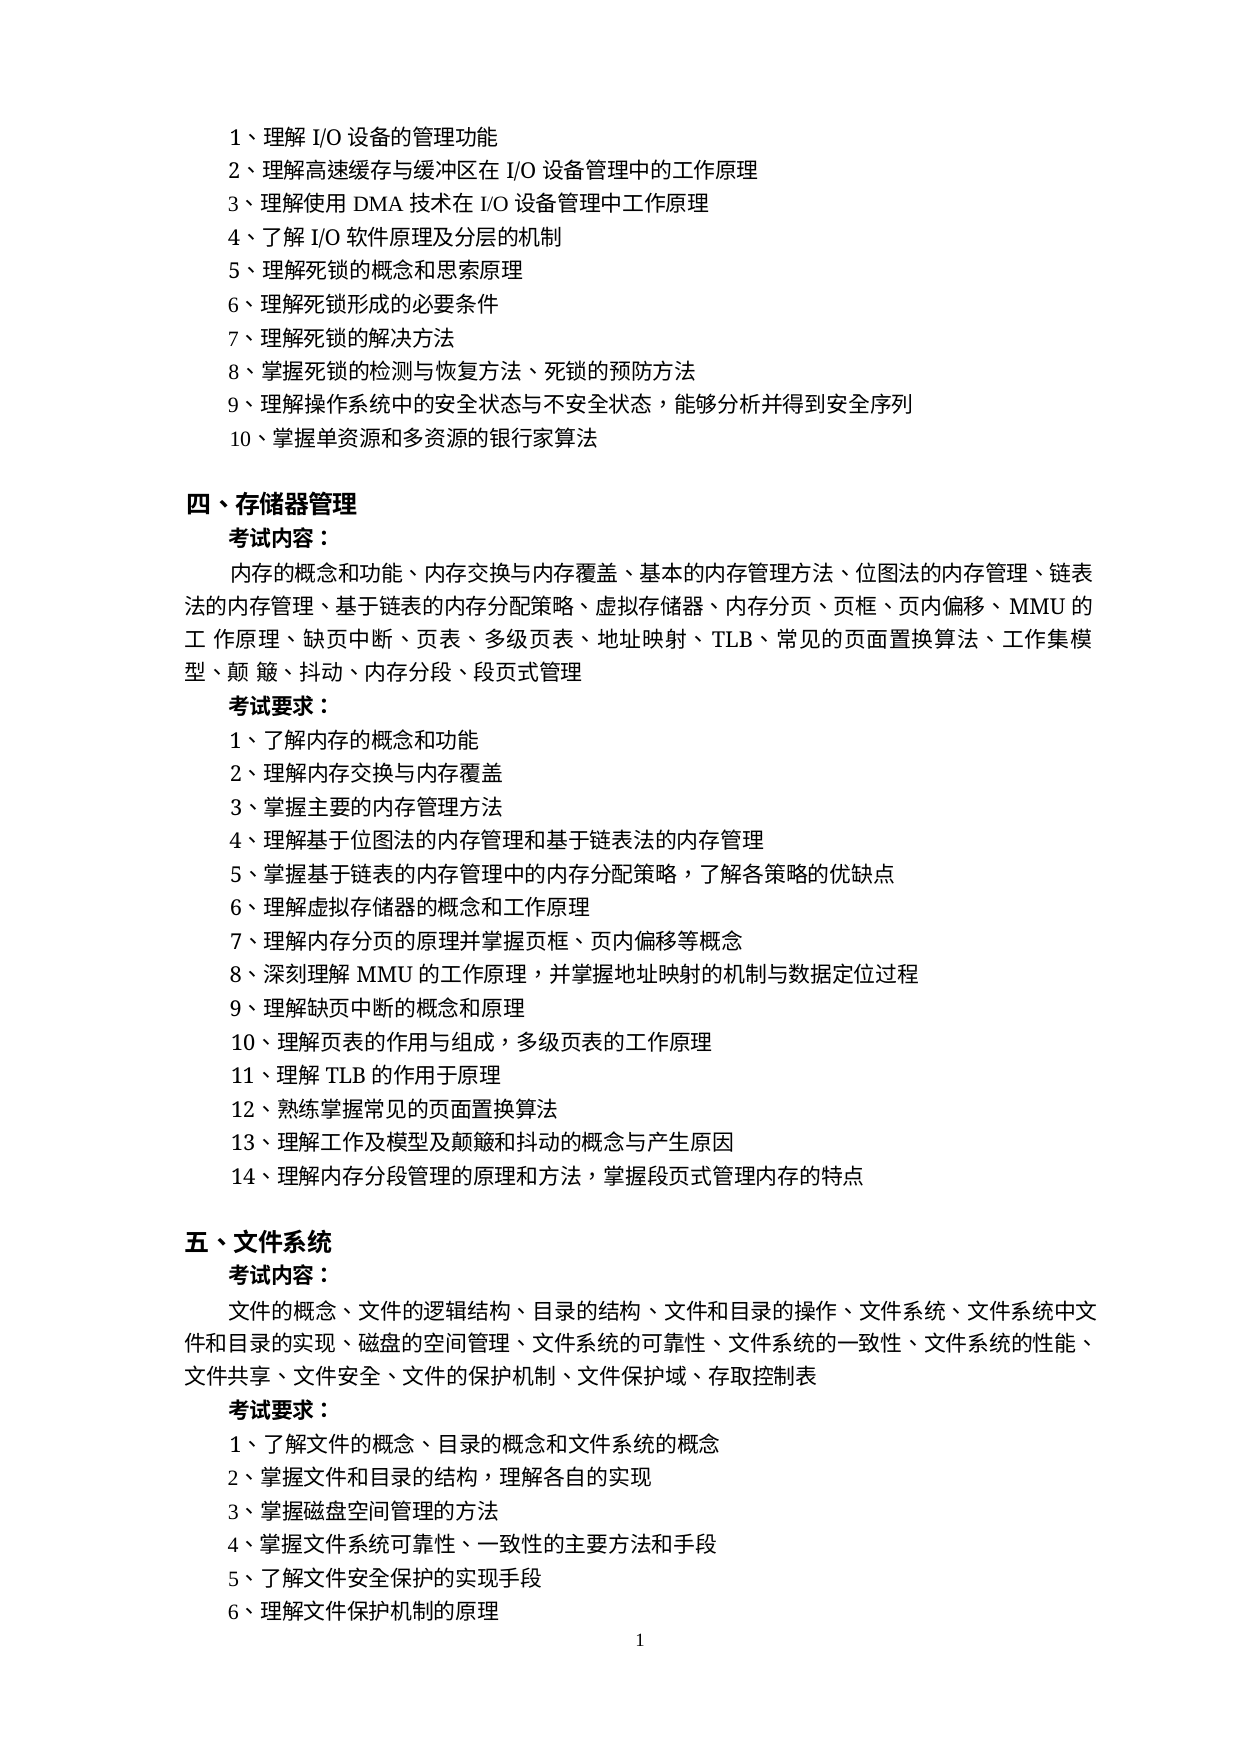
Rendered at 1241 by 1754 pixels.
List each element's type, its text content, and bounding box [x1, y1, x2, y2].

text 2、掌握文件和目录的结构，理解各自的实现 [227, 1464, 1099, 1491]
text 考试要求： [228, 1397, 1099, 1424]
text 13、理解工作及模型及颠簸和抖动的概念与产生原因 [231, 1129, 1099, 1156]
text 2、理解高速缓存与缓冲区在 I/O 设备管理中的工作原理 [228, 157, 1099, 184]
text 内存的概念和功能、内存交换与内存覆盖、基本的内存管理方法、位图法的内存管理、链表 法的内存管理、基于链表的内存分配策略、虚拟存储器、内存分页、页框、页内偏移、MMU 的工 作原理、缺页中断、页表、多级页表、地址映射、TLB、常见的页面置换算法、工作集模型、颠 簸、抖动、内存分段、段页式管理 [184, 558, 1093, 687]
text 10、理解页表的作用与组成，多级页表的工作原理 [231, 1028, 1099, 1056]
text 7、理解内存分页的原理并掌握页框、页内偏移等概念 [230, 928, 1099, 955]
text 5、了解文件安全保护的实现手段 [228, 1564, 1099, 1592]
text 五、文件系统 [184, 1227, 1099, 1258]
text 文件的概念、文件的逻辑结构、目录的结构、文件和目录的操作、文件系统、文件系统中文 件和目录的实现、磁盘的空间管理、文件系统的可靠性、文件系统的一致性、文件系统的性能、 文件共享、文件安全、文件的保护机制、文件保护域、存取控制表 [184, 1296, 1099, 1391]
text 6、理解文件保护机制的原理 [228, 1598, 1099, 1625]
text 1、理解 I/O 设备的管理功能 [229, 123, 1099, 150]
text 考试要求： [228, 693, 1099, 720]
text 7、理解死锁的解决方法 [228, 324, 1099, 351]
text 11、理解 TLB 的作用于原理 [231, 1062, 1099, 1089]
text 12、熟练掌握常见的页面置换算法 [231, 1095, 1099, 1122]
text 8、掌握死锁的检测与恢复方法、死锁的预防方法 [228, 358, 1099, 385]
text 四、存储器管理 [186, 489, 1099, 520]
text 考试内容： [228, 1262, 1099, 1289]
text 3、掌握磁盘空间管理的方法 [228, 1498, 1099, 1525]
text 8、深刻理解 MMU 的工作原理，并掌握地址映射的机制与数据定位过程 [229, 961, 1099, 988]
text 9、理解缺页中断的概念和原理 [229, 995, 1099, 1022]
text 4、掌握文件系统可靠性、一致性的主要方法和手段 [227, 1531, 1099, 1558]
text 4、理解基于位图法的内存管理和基于链表法的内存管理 [229, 827, 1099, 854]
text 5、掌握基于链表的内存管理中的内存分配策略，了解各策略的优缺点 [230, 861, 1099, 888]
text 10、掌握单资源和多资源的银行家算法 [229, 425, 1099, 452]
text 3、掌握主要的内存管理方法 [230, 793, 1099, 821]
text 2、理解内存交换与内存覆盖 [229, 760, 1099, 787]
text 9、理解操作系统中的安全状态与不安全状态，能够分析并得到安全序列 [228, 391, 1099, 418]
text 6、理解死锁形成的必要条件 [228, 291, 1099, 318]
text 1、了解文件的概念、目录的概念和文件系统的概念 [229, 1431, 1099, 1458]
text 3、理解使用 DMA 技术在 I/O 设备管理中工作原理 [228, 190, 1099, 217]
text 1、了解内存的概念和功能 [229, 726, 1099, 753]
text 考试内容： [228, 524, 1099, 551]
text 6、理解虚拟存储器的概念和工作原理 [229, 894, 1099, 921]
text 14、理解内存分段管理的原理和方法，掌握段页式管理内存的特点 [231, 1162, 1099, 1189]
text 5、理解死锁的概念和思索原理 [228, 257, 1099, 284]
text 4、了解 I/O 软件原理及分层的机制 [228, 224, 1099, 251]
